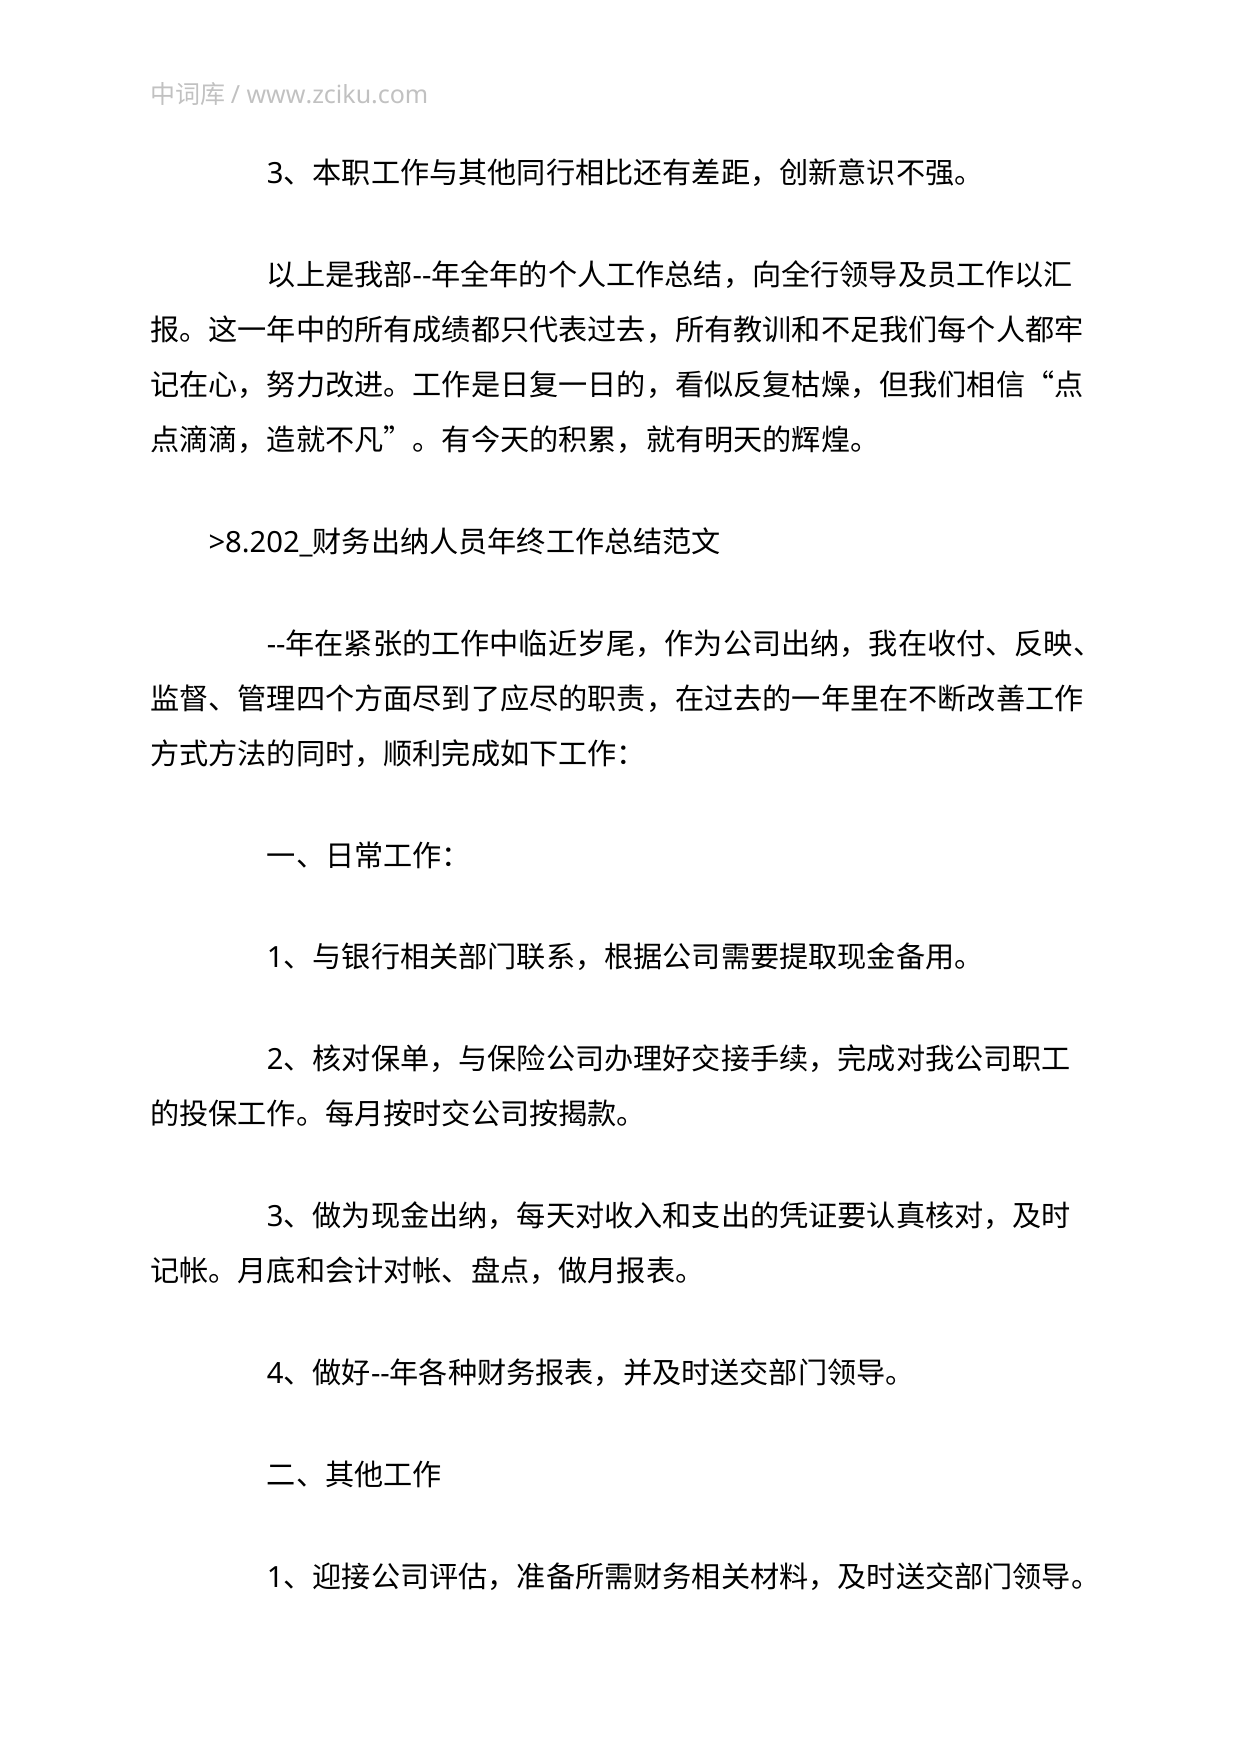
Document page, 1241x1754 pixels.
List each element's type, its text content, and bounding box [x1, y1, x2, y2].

text 2、核对保单，与保险公司办理好交接手续，完成对我公司职工的投保工作。每月按时交公司按揭款。 [150, 1036, 1090, 1133]
text 一、日常工作： [150, 832, 1090, 874]
text 以上是我部--年全年的个人工作总结，向全行领导及员工作以汇报。这一年中的所有成绩都只代表过去，所有教训和不足我们每个人都牢记在心，努力改进。工作是日复一日的，看似反复枯燥，但我们相信“点点滴滴，造就不凡”。有今天的积累，就有明天的辉煌。 [150, 252, 1090, 459]
text 4、做好--年各种财务报表，并及时送交部门领导。 [150, 1349, 1090, 1392]
text --年在紧张的工作中临近岁尾，作为公司出纳，我在收付、反映、监督、管理四个方面尽到了应尽的职责，在过去的一年里在不断改善工作方式方法的同时，顺利完成如下工作： [150, 621, 1090, 773]
text 1、与银行相关部门联系，根据公司需要提取现金备用。 [150, 934, 1090, 976]
text 二、其他工作 [150, 1451, 1090, 1494]
text 3、做为现金出纳，每天对收入和支出的凭证要认真核对，及时记帐。月底和会计对帐、盘点，做月报表。 [150, 1193, 1090, 1290]
text 1、迎接公司评估，准备所需财务相关材料，及时送交部门领导。 [150, 1553, 1090, 1596]
text 3、本职工作与其他同行相比还有差距，创新意识不强。 [150, 150, 1090, 192]
text >8.202_财务出纳人员年终工作总结范文 [150, 518, 1090, 561]
